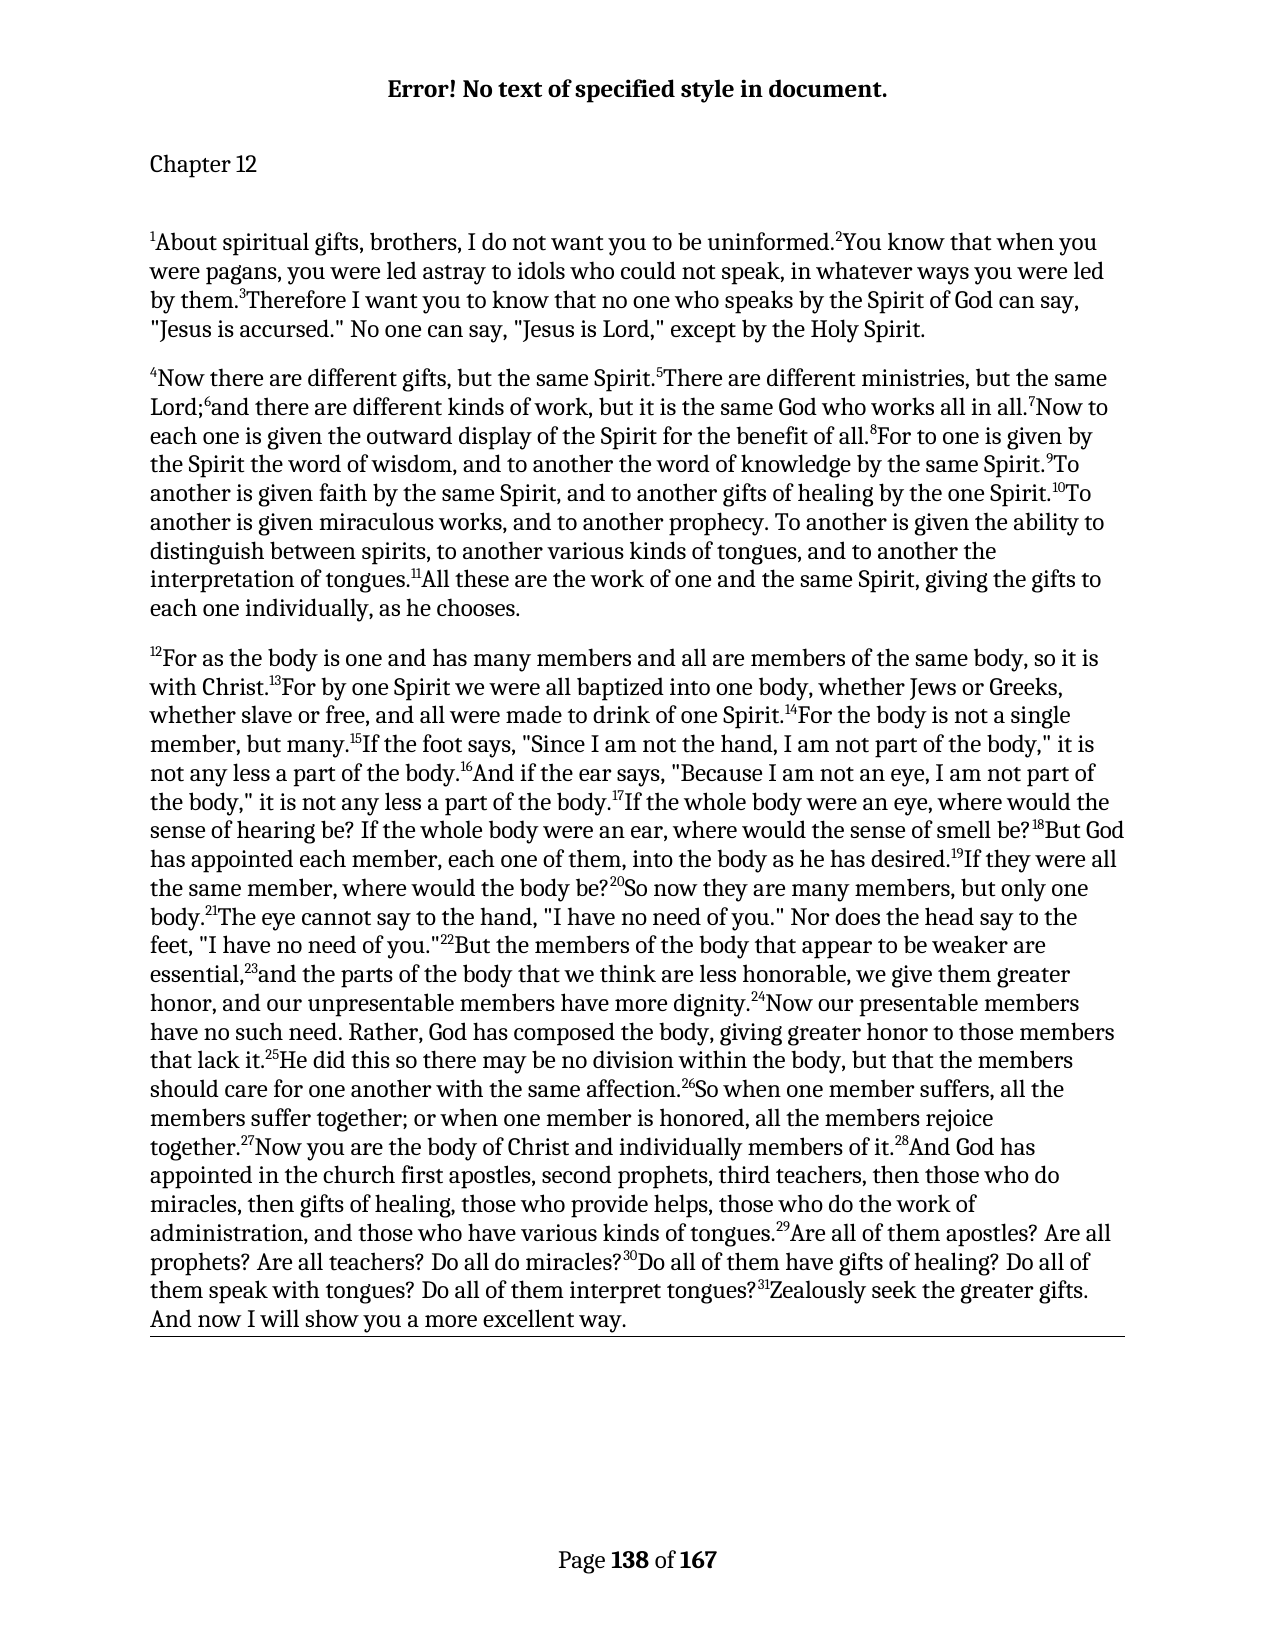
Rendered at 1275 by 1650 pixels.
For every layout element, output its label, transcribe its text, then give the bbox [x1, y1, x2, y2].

text 12For as the body is one and has many members and all are members of the same body, so it is with Christ.13For by one Spirit we were all baptized into one body, whether Jews or Greeks, whether slave or free, and all were made to drink of one Spirit.14For the body is not a single member, but many.15If the foot says, "Since I am not the hand, I am not part of the body," it is not any less a part of the body.16And if the ear says, "Because I am not an eye, I am not part of the body," it is not any less a part of the body.17If the whole body were an eye, where would the sense of hearing be? If the whole body were an ear, where would the sense of smell be?18But God has appointed each member, each one of them, into the body as he has desired.19If they were all the same member, where would the body be?20So now they are many members, but only one body.21The eye cannot say to the hand, "I have no need of you." Nor does the head say to the feet, "I have no need of you."22But the members of the body that appear to be weaker are essential,23and the parts of the body that we think are less honorable, we give them greater honor, and our unpresentable members have more dignity.24Now our presentable members have no such need. Rather, God has composed the body, giving greater honor to those members that lack it.25He did this so there may be no division within the body, but that the members should care for one another with the same affection.26So when one member suffers, all the members suffer together; or when one member is honored, all the members rejoice together.27Now you are the body of Christ and individually members of it.28And God has appointed in the church first apostles, second prophets, third teachers, then those who do miracles, then gifts of healing, those who provide helps, those who do the work of administration, and those who have various kinds of tongues.29Are all of them apostles? Are all prophets? Are all teachers? Do all do miracles?30Do all of them have gifts of healing? Do all of them speak with tongues? Do all of them interpret tongues?31Zealously seek the greater gifts. And now I will show you a more excellent way. [150, 644, 1125, 1336]
text 4Now there are different gifts, but the same Spirit.5There are different ministries, but the same Lord;6and there are different kinds of work, but it is the same God who works all in all.7Now to each one is given the outward display of the Spirit for the benefit of all.8For to one is given by the Spirit the word of wisdom, and to another the word of knowledge by the same Spirit.9To another is given faith by the same Spirit, and to another gifts of healing by the one Spirit.10To another is given miraculous works, and to another prophecy. To another is given the ability to distinguish between spirits, to another various kinds of tongues, and to another the interpretation of tongues.11All these are the work of one and the same Spirit, giving the gifts to each one individually, as he chooses. [150, 364, 1125, 623]
text 1About spiritual gifts, brothers, I do not want you to be uninformed.2You know that when you were pagans, you were led astray to idols who could not speak, in whatever ways you were led by them.3Therefore I want you to know that no one who speaks by the Spirit of God can say, "Jesus is accursed." No one can say, "Jesus is Lord," except by the Holy Spirit. [150, 228, 1125, 343]
text Chapter 12 [150, 150, 1125, 207]
